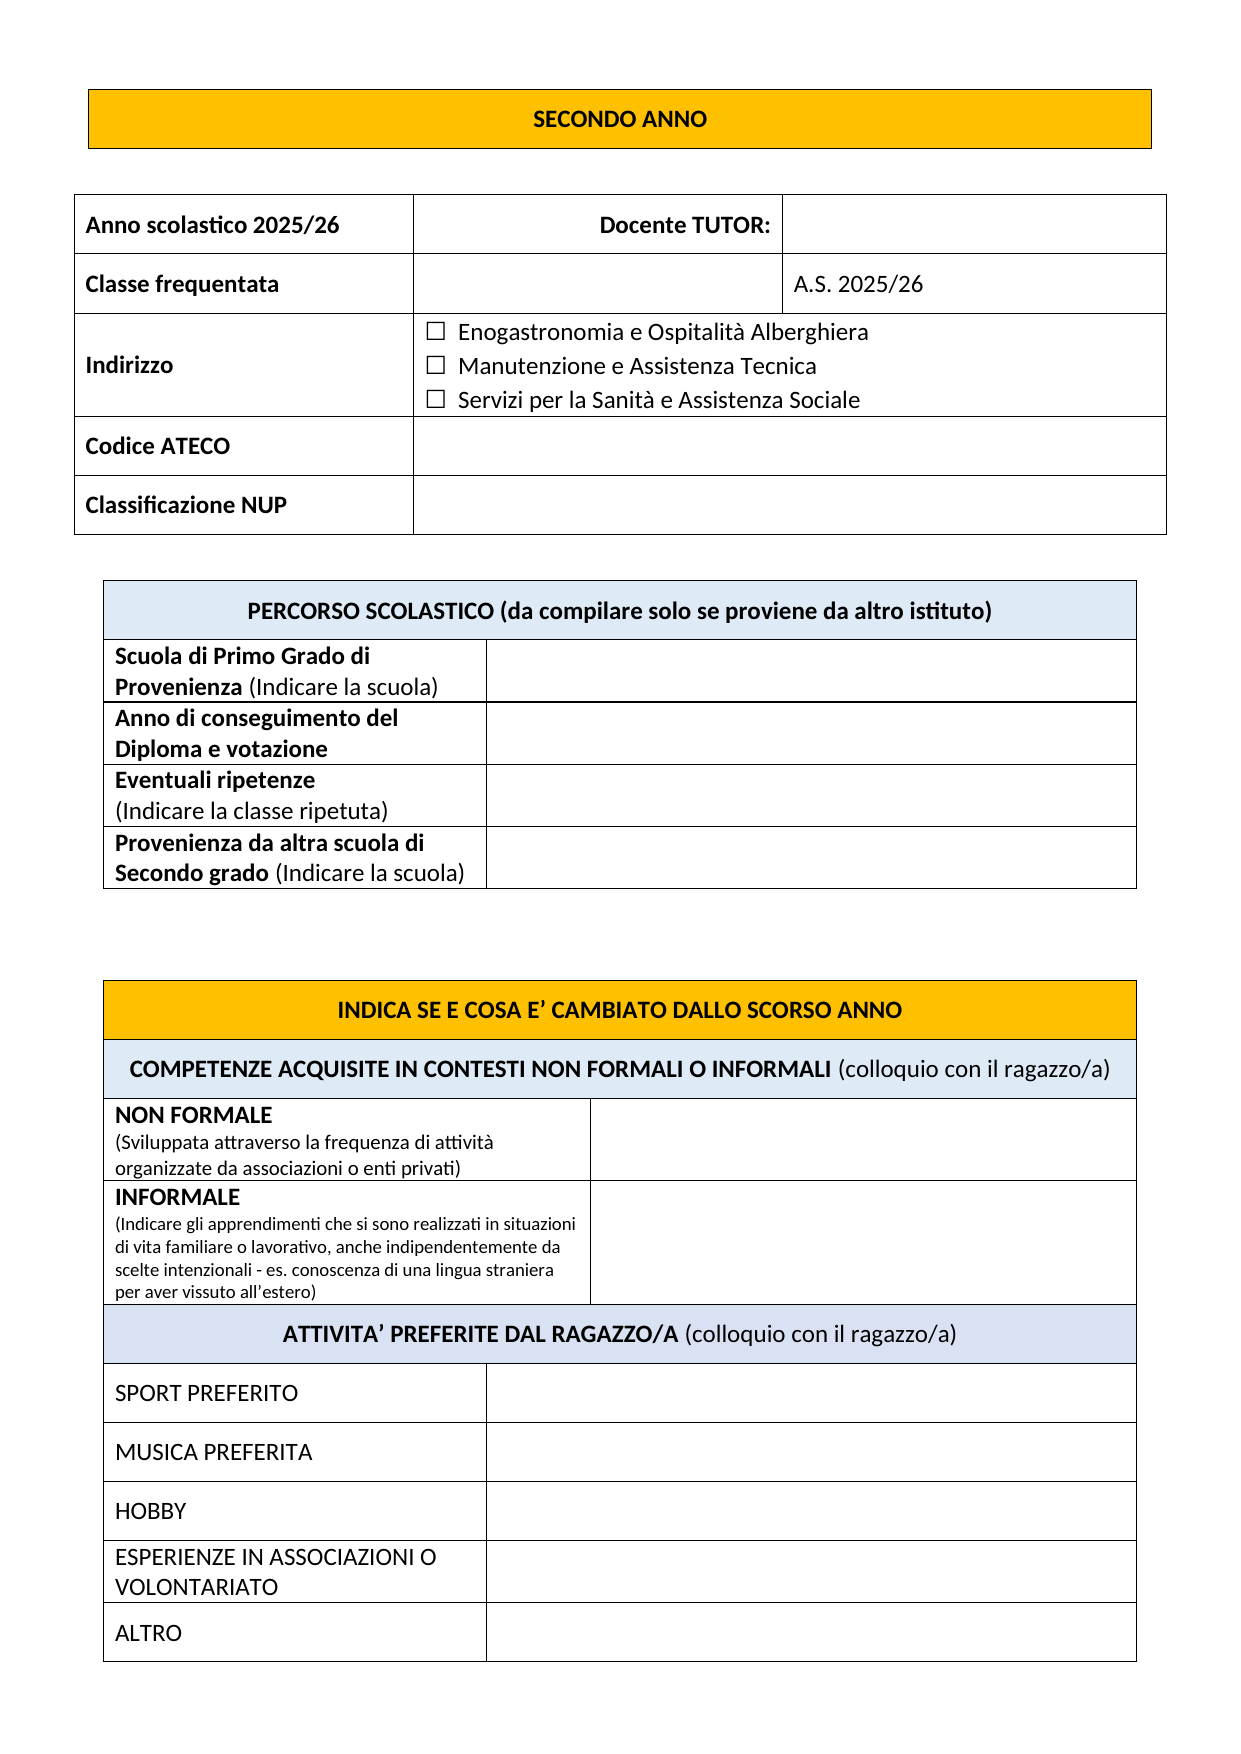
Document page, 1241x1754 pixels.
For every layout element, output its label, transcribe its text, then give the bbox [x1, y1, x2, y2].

table_cell INFORMALE (Indicare gli apprendimenti che si sono realizzati in situazioni di vita familiare o lavorativo, anche indipendentemente da scelte intenzionali - es. conoscenza di una lingua straniera per aver vissuto all’estero) [104, 1181, 590, 1303]
table_cell [591, 1099, 1136, 1180]
table_cell [591, 1181, 1136, 1303]
table_cell [414, 417, 1166, 475]
table_cell SPORT PREFERITO [104, 1364, 486, 1422]
table_cell [487, 703, 1136, 763]
table_cell [414, 254, 782, 312]
table_cell [487, 1482, 1136, 1540]
table_cell Anno di conseguimento del Diploma e votazione [104, 703, 486, 763]
table_cell [487, 827, 1136, 888]
table_cell [487, 1364, 1136, 1422]
table_cell [487, 1423, 1136, 1481]
table_header PERCORSO SCOLASTICO (da compilare solo se proviene da altro istituto) [104, 581, 1136, 639]
table_cell Eventuali ripetenze (Indicare la classe ripetuta) [104, 765, 486, 826]
table_cell [487, 1541, 1136, 1602]
table_header Anno scolastico 2025/26 [75, 195, 413, 253]
table_cell Classificazione NUP [75, 476, 413, 534]
table_header SECONDO ANNO [89, 90, 1151, 148]
table_header Docente TUTOR: [414, 195, 782, 253]
table_cell Classe frequentata [75, 254, 413, 312]
table_cell [414, 476, 1166, 534]
table_cell [487, 765, 1136, 826]
table_cell Codice ATECO [75, 417, 413, 475]
table_cell Provenienza da altra scuola di Secondo grado (Indicare la scuola) [104, 827, 486, 888]
table_cell Enogastronomia e Ospitalità Alberghiera Manutenzione e Assistenza Tecnica Servizi per la Sanità e Assistenza Sociale [414, 314, 1166, 416]
table_cell ESPERIENZE IN ASSOCIAZIONI O VOLONTARIATO [104, 1541, 486, 1602]
table_cell ALTRO [104, 1603, 486, 1661]
table_cell COMPETENZE ACQUISITE IN CONTESTI NON FORMALI O INFORMALI (colloquio con il ragazzo/a) [104, 1040, 1136, 1098]
table_cell A.S. 2025/26 [783, 254, 1166, 312]
table_header [783, 195, 1166, 253]
table_cell NON FORMALE (Sviluppata attraverso la frequenza di attività organizzate da associazioni o enti privati) [104, 1099, 590, 1180]
table_cell ATTIVITA’ PREFERITE DAL RAGAZZO/A (colloquio con il ragazzo/a) [104, 1305, 1136, 1363]
table_cell [487, 640, 1136, 701]
table_cell Indirizzo [75, 314, 413, 416]
table_cell HOBBY [104, 1482, 486, 1540]
table_header INDICA SE E COSA E’ CAMBIATO DALLO SCORSO ANNO [104, 981, 1136, 1039]
table_cell [487, 1603, 1136, 1661]
table_cell MUSICA PREFERITA [104, 1423, 486, 1481]
table_cell Scuola di Primo Grado di Provenienza (Indicare la scuola) [104, 640, 486, 701]
